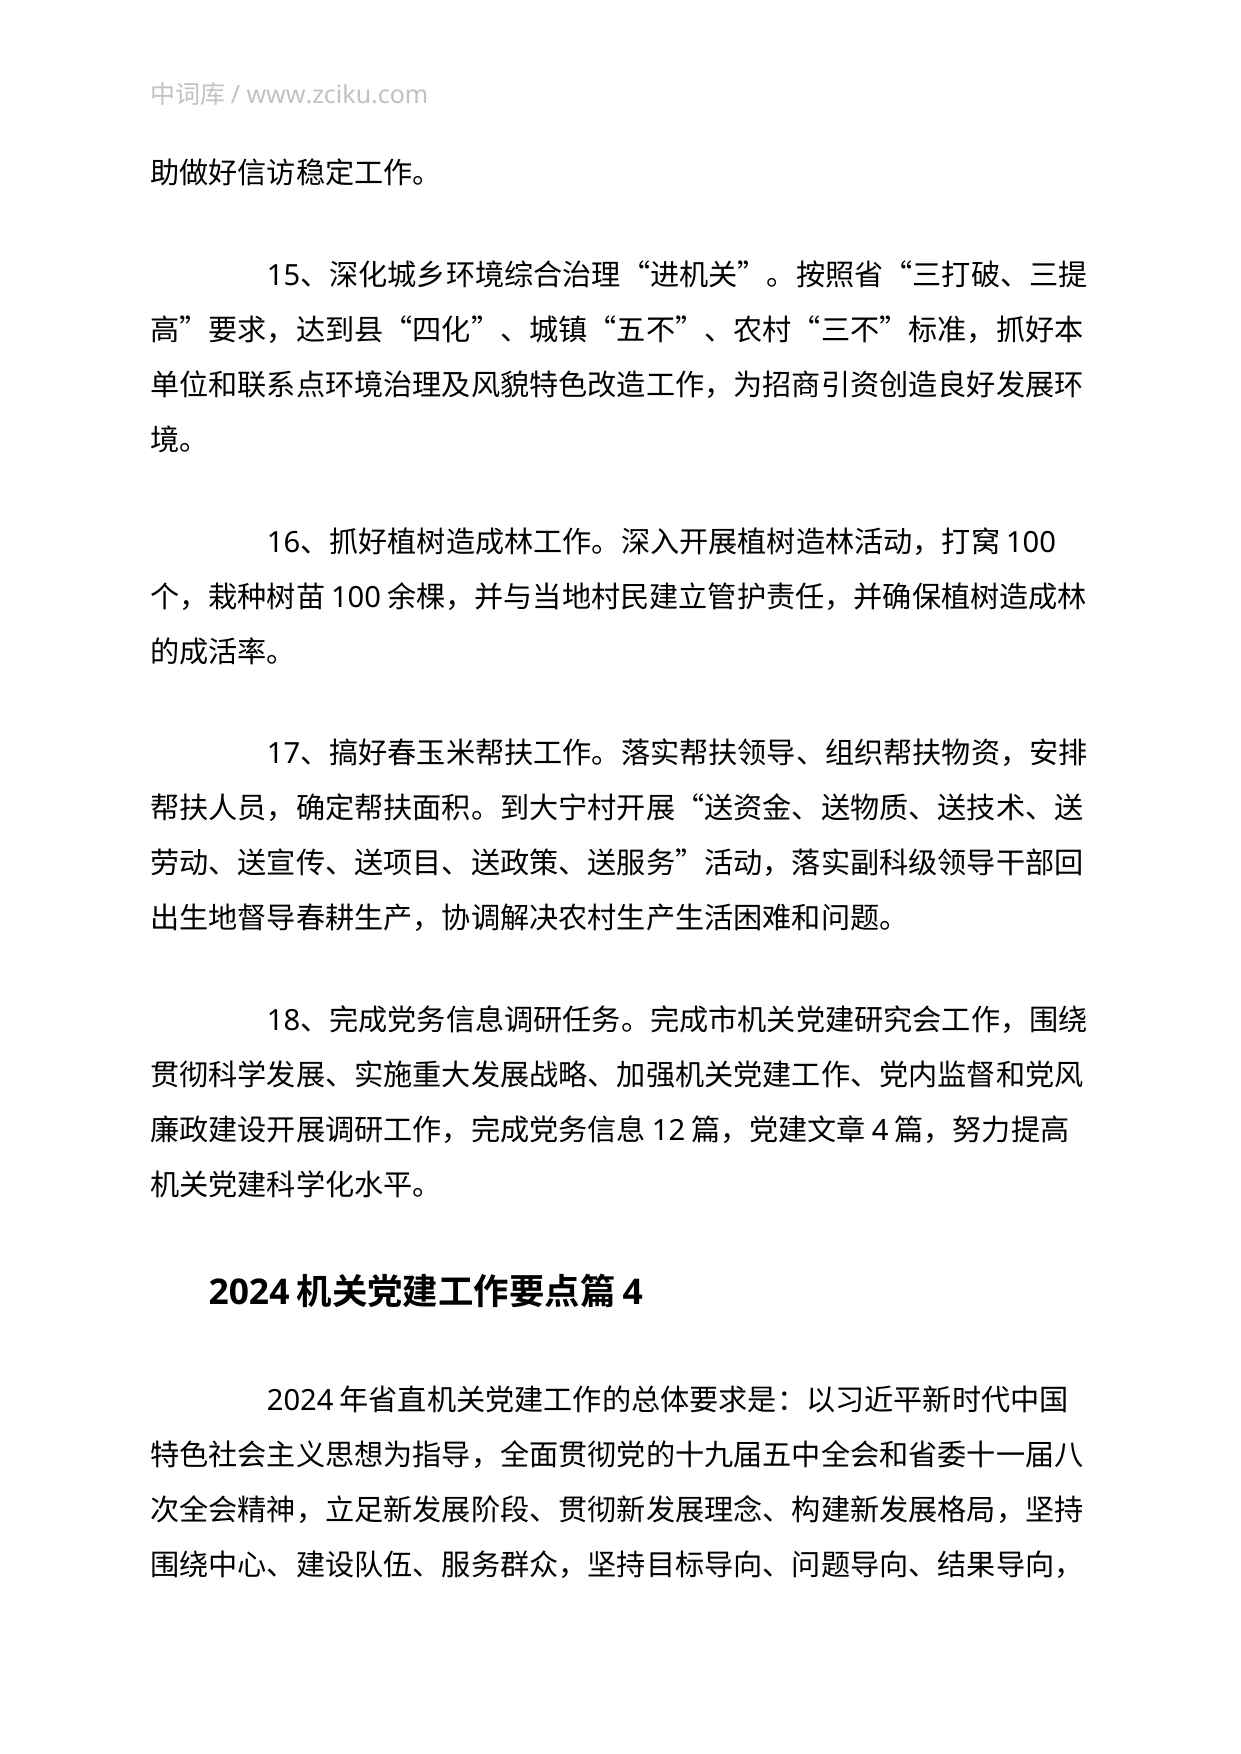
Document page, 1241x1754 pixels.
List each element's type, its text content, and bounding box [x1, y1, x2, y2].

text 18、完成党务信息调研任务。完成市机关党建研究会工作，围绕贯彻科学发展、实施重大发展战略、加强机关党建工作、党内监督和党风廉政建设开展调研工作，完成党务信息12篇，党建文章4篇，努力提高机关党建科学化水平。 [150, 997, 1090, 1204]
text 15、深化城乡环境综合治理“进机关”。按照省“三打破、三提高”要求，达到县“四化”、城镇“五不”、农村“三不”标准，抓好本单位和联系点环境治理及风貌特色改造工作，为招商引资创造良好发展环境。 [150, 252, 1090, 459]
text 16、抓好植树造成林工作。深入开展植树造林活动，打窝100个，栽种树苗100余棵，并与当地村民建立管护责任，并确保植树造成林的成活率。 [150, 518, 1090, 671]
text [150, 1377, 1090, 1584]
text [150, 150, 1090, 192]
text 2024机关党建工作要点篇4 [150, 1263, 1090, 1315]
text 17、搞好春玉米帮扶工作。落实帮扶领导、组织帮扶物资，安排帮扶人员，确定帮扶面积。到大宁村开展“送资金、送物质、送技术、送劳动、送宣传、送项目、送政策、送服务”活动，落实副科级领导干部回出生地督导春耕生产，协调解决农村生产生活困难和问题。 [150, 730, 1090, 937]
